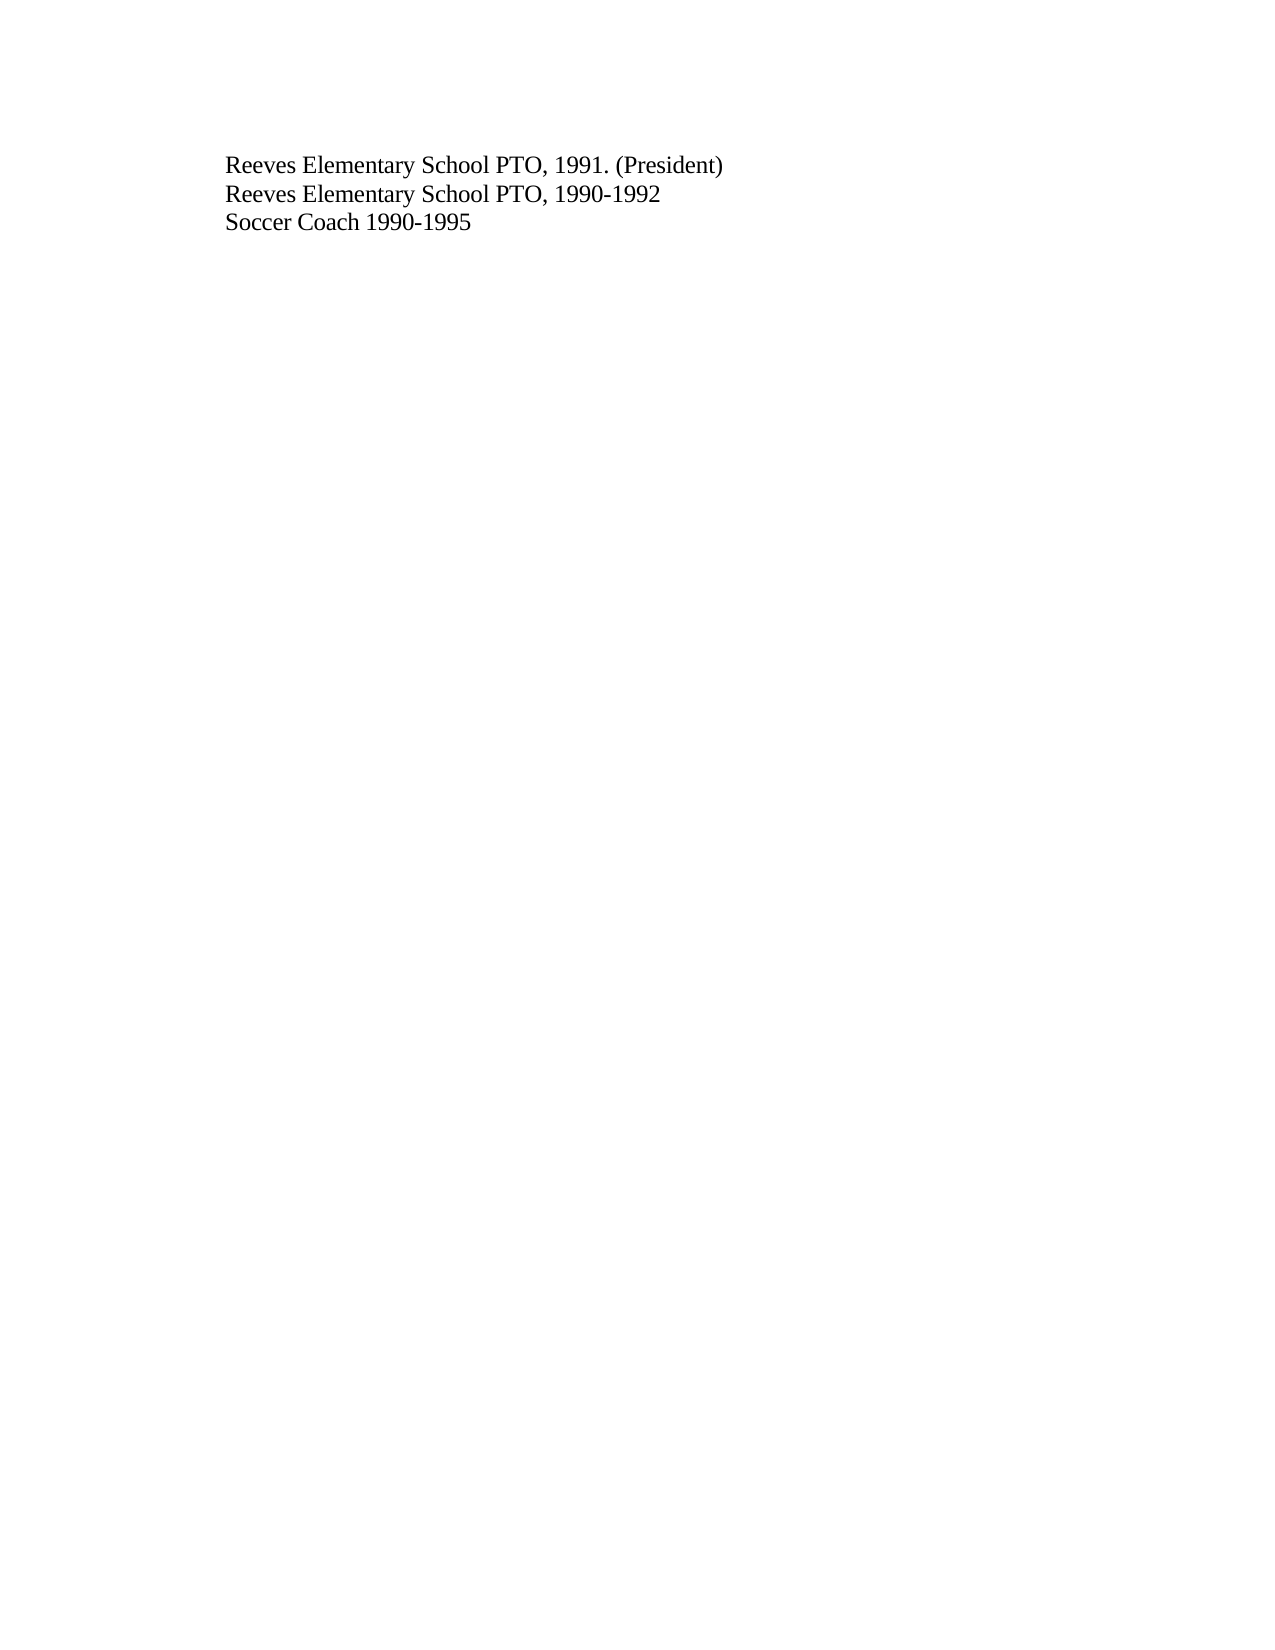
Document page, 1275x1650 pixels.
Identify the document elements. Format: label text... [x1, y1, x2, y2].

text Soccer Coach 1990-1995 [225, 207, 1087, 236]
text Reeves Elementary School PTO, 1991. (President) [225, 150, 1087, 179]
text Reeves Elementary School PTO, 1990-1992 [225, 179, 1087, 207]
